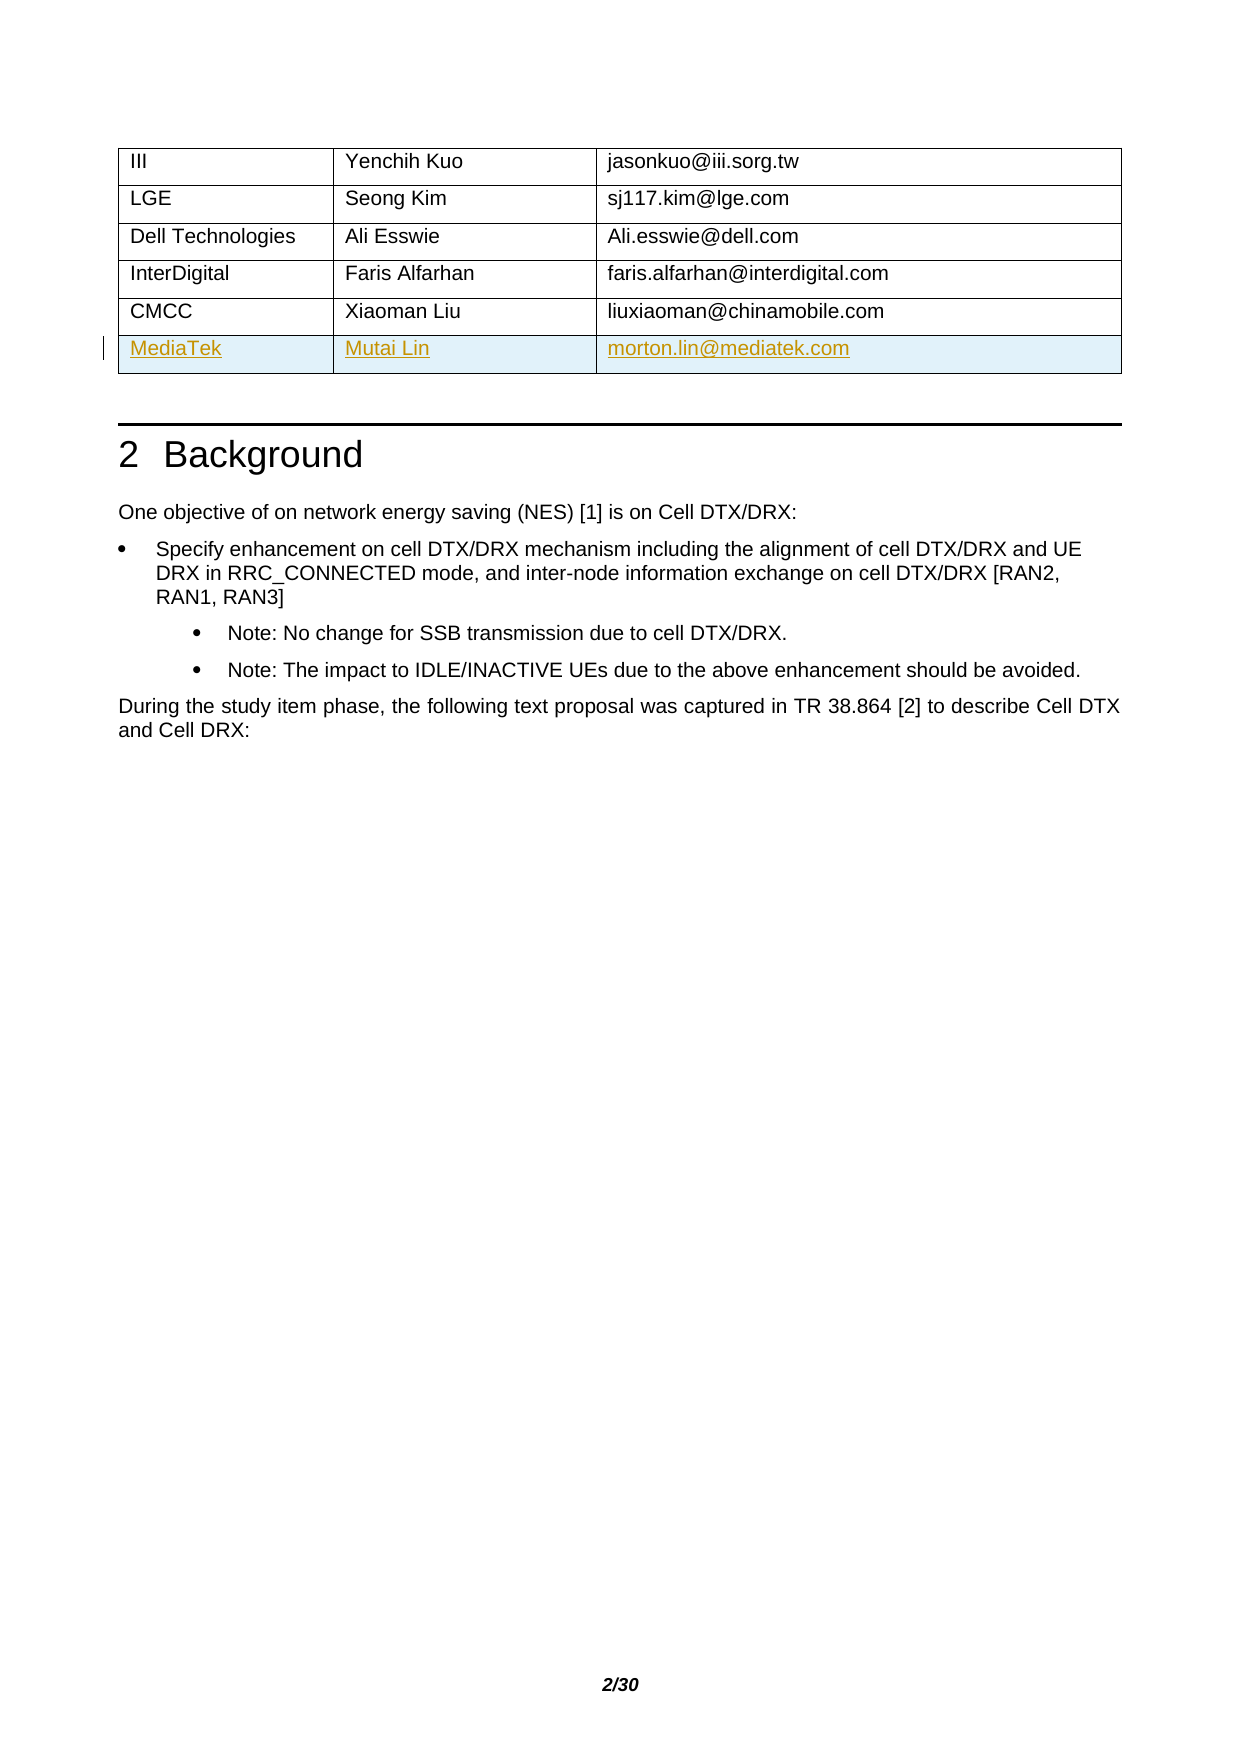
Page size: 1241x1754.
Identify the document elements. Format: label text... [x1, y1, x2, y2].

subtitle Background [118, 426, 1122, 475]
table_cell Seong Kim [334, 186, 596, 223]
list Specify enhancement on cell DTX/DRX mechanism including the alignment of cell DTX/DRX and UE DRX in RRC_CONNECTED mode, and inter-node information exchange on cell DTX/DRX [RAN2, RAN1, RAN3] [118, 537, 1122, 609]
table_cell InterDigital [119, 261, 333, 298]
table_cell LGE [119, 186, 333, 223]
table_cell faris.alfarhan@interdigital.com [597, 261, 1121, 298]
table_cell Ali.esswie@dell.com [597, 224, 1121, 260]
table_cell jasonkuo@iii.sorg.tw [597, 149, 1121, 185]
table_cell III [119, 149, 333, 185]
table_cell Dell Technologies [119, 224, 333, 260]
text One objective of on network energy saving (NES) [1] is on Cell DTX/DRX: [118, 500, 1122, 524]
text During the study item phase, the following text proposal was captured in TR 38.864 [2] to describe Cell DTX and Cell DRX: [118, 694, 1122, 742]
list Note: The impact to IDLE/INACTIVE UEs due to the above enhancement should be avoided. [193, 658, 1122, 682]
table_cell Xiaoman Liu [334, 299, 596, 335]
table_cell sj117.kim@lge.com [597, 186, 1121, 223]
table_cell Yenchih Kuo [334, 149, 596, 185]
table_cell liuxiaoman@chinamobile.com [597, 299, 1121, 335]
table_cell Faris Alfarhan [334, 261, 596, 298]
list Note: No change for SSB transmission due to cell DTX/DRX. [193, 621, 1122, 645]
table_cell Ali Esswie [334, 224, 596, 260]
table_cell CMCC [119, 299, 333, 335]
